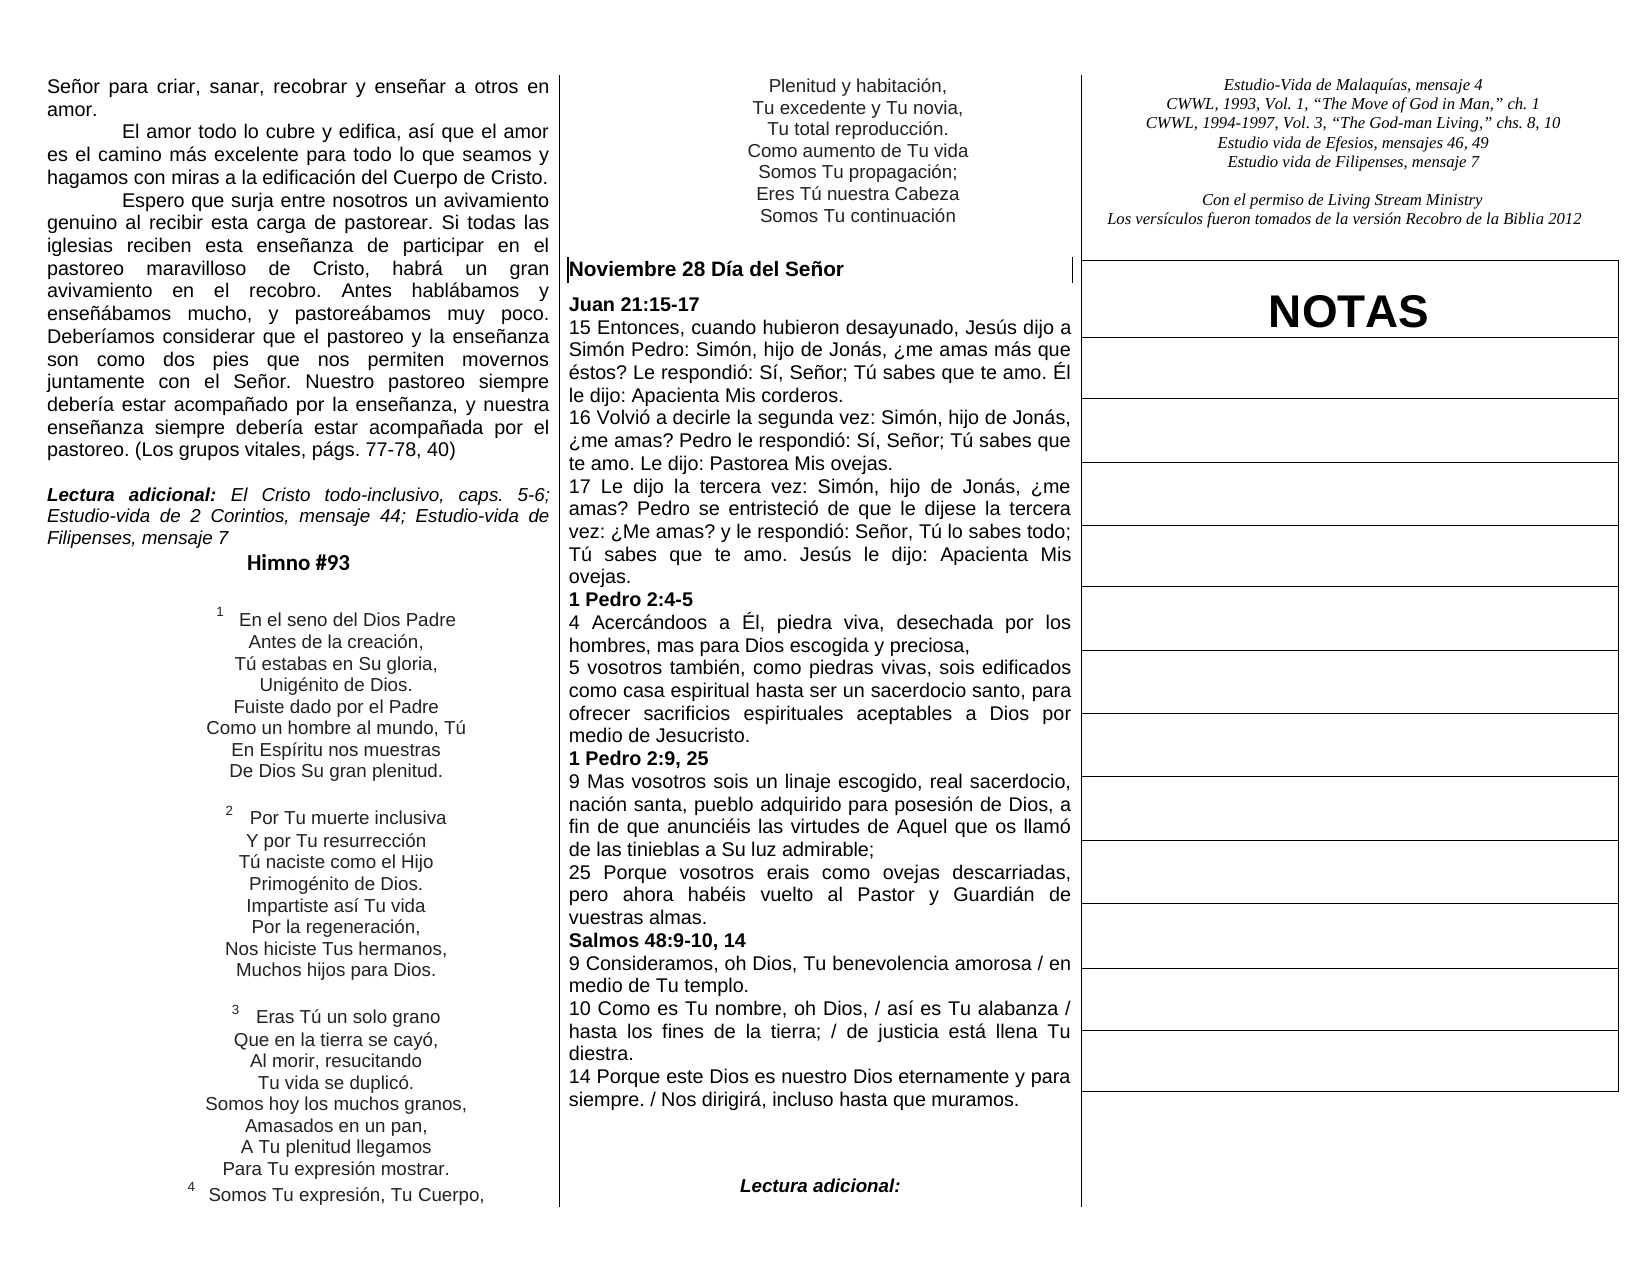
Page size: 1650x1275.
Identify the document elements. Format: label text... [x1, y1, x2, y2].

table_cell [1082, 904, 1618, 968]
text Tu excedente y Tu novia, [644, 97, 1072, 118]
text En Espíritu nos muestras [122, 739, 550, 760]
text Plenitud y habitación, [644, 75, 1072, 97]
table_cell [1082, 777, 1618, 839]
text 15 Entonces, cuando hubieron desayunado, Jesús dijo a Simón Pedro: Simón, hijo de Jonás, ¿me amas más que éstos? Le respondió: Sí, Señor; Tú sabes que te amo. Él le dijo: Apacienta Mis corderos. [569, 316, 1072, 406]
text Lectura adicional: El Cristo todo-inclusivo, caps. 5-6; Estudio-vida de 2 Corintios, mensaje 44; Estudio-vida de Filipenses, mensaje 7 [47, 484, 550, 548]
text 17 Le dijo la tercera vez: Simón, hijo de Jonás, ¿me amas? Pedro se entristeció de que le dijese la tercera vez: ¿Me amas? y le respondió: Señor, Tú lo sabes todo; Tú sabes que te amo. Jesús le dijo: Apacienta Mis ovejas. [569, 474, 1072, 588]
text Amasados en un pan, [122, 1115, 550, 1136]
text Tú estabas en Su gloria, [122, 652, 550, 674]
text Muchos hijos para Dios. [122, 959, 550, 981]
text Somos Tu continuación [644, 204, 1072, 226]
text Somos hoy los muchos granos, [122, 1093, 550, 1115]
text Y por Tu resurrección [122, 830, 550, 851]
table_cell [1082, 587, 1618, 649]
table_cell [1082, 526, 1618, 586]
text A Tu plenitud llegamos [122, 1136, 550, 1158]
text 4 Somos Tu expresión, Tu Cuerpo, [122, 1179, 550, 1206]
table_cell [1082, 714, 1618, 776]
text Estudio vida de Filipenses, mensaje 7 [1119, 152, 1587, 171]
text Los versículos fueron tomados de la versión Recobro de la Biblia 2012 [1091, 209, 1594, 228]
text CWWL, 1994-1997, Vol. 3, “The God-man Living,” chs. 8, 10 [1119, 113, 1587, 132]
text Estudio-Vida de Malaquías, mensaje 4 [1119, 75, 1587, 94]
text Por la regeneración, [122, 916, 550, 937]
text Al morir, resucitando [122, 1050, 550, 1072]
text Salmos 48:9-10, 14 [569, 929, 1072, 951]
text Como un hombre al mundo, Tú [122, 717, 550, 739]
text 5 vosotros también, como piedras vivas, sois edificados como casa espiritual hasta ser un sacerdocio santo, para ofrecer sacrificios espirituales aceptables a Dios por medio de Jesucristo. [569, 656, 1072, 747]
text 14 Porque este Dios es nuestro Dios eternamente y para siempre. / Nos dirigirá, incluso hasta que muramos. [569, 1065, 1072, 1110]
table_cell [1082, 463, 1618, 525]
text 16 Volvió a decirle la segunda vez: Simón, hijo de Jonás, ¿me amas? Pedro le respondió: Sí, Señor; Tú sabes que te amo. Le dijo: Pastorea Mis ovejas. [569, 406, 1072, 474]
text Noviembre 28 Día del Señor [569, 257, 1072, 283]
table_cell [1082, 338, 1618, 398]
text Somos Tu propagación; [644, 161, 1072, 183]
text Estudio vida de Efesios, mensajes 46, 49 [1119, 132, 1587, 152]
text Antes de la creación, [122, 631, 550, 652]
text 9 Mas vosotros sois un linaje escogido, real sacerdocio, nación santa, pueblo adquirido para posesión de Dios, a fin de que anunciéis las virtudes de Aquel que os llamó de las tinieblas a Su luz admirable; [569, 770, 1072, 861]
text Eres Tú nuestra Cabeza [644, 183, 1072, 204]
text Que en la tierra se cayó, [122, 1028, 550, 1050]
table_cell [1082, 399, 1618, 462]
text 25 Porque vosotros erais como ovejas descarriadas, pero ahora habéis vuelto al Pastor y Guardián de vuestras almas. [569, 861, 1072, 929]
text Para Tu expresión mostrar. [122, 1158, 550, 1179]
table_cell [1082, 841, 1618, 903]
text De Dios Su gran plenitud. [122, 760, 550, 782]
text 10 Como es Tu nombre, oh Dios, / así es Tu alabanza / hasta los fines de la tierra; / de justicia está llena Tu diestra. [569, 997, 1072, 1065]
text 9 Consideramos, oh Dios, Tu benevolencia amorosa / en medio de Tu templo. [569, 951, 1072, 997]
text Juan 21:15-17 [569, 293, 1072, 316]
text 2 Por Tu muerte inclusiva [122, 803, 550, 830]
text 3 Eras Tú un solo grano [122, 1002, 550, 1028]
table_cell [1082, 1031, 1618, 1091]
text Primogénito de Dios. [122, 873, 550, 894]
text Fuiste dado por el Padre [122, 696, 550, 717]
text Espero que surja entre nosotros un avivamiento genuino al recibir esta carga de pastorear. Si todas las iglesias reciben esta enseñanza de participar en el pastoreo maravilloso de Cristo, habrá un gran avivamiento en el recobro. Antes hablábamos y enseñábamos mucho, y pastoreábamos muy poco. Deberíamos considerar que el pastoreo y la enseñanza son como dos pies que nos permiten movernos juntamente con el Señor. Nuestro pastoreo siempre debería estar acompañado por la enseñanza, y nuestra enseñanza siempre debería estar acompañada por el pastoreo. (Los grupos vitales, págs. 77-78, 40) [47, 188, 550, 461]
text Unigénito de Dios. [122, 674, 550, 696]
text Nos hiciste Tus hermanos, [122, 937, 550, 959]
text Tú naciste como el Hijo [122, 851, 550, 873]
text Lectura adicional: [569, 1175, 1072, 1197]
text Impartiste así Tu vida [122, 894, 550, 916]
text Tu vida se duplicó. [122, 1072, 550, 1093]
text Tu total reproducción. [644, 118, 1072, 140]
table_cell [1082, 969, 1618, 1029]
text 4 Acercándoos a Él, piedra viva, desechada por los hombres, mas para Dios escogida y preciosa, [569, 611, 1072, 656]
text Himno #93 [47, 548, 550, 576]
table_header NOTAS [1082, 261, 1618, 337]
table_cell [1082, 651, 1618, 713]
text 1 Pedro 2:9, 25 [569, 747, 1072, 770]
text CWWL, 1993, Vol. 1, “The Move of God in Man,” ch. 1 [1119, 94, 1587, 113]
text El amor todo lo cubre y edifica, así que el amor es el camino más excelente para todo lo que seamos y hagamos con miras a la edificación del Cuerpo de Cristo. [47, 120, 550, 188]
text 1 Pedro 2:4-5 [569, 588, 1072, 611]
text Como aumento de Tu vida [644, 140, 1072, 161]
text 1 En el seno del Dios Padre [122, 604, 550, 631]
text Con el permiso de Living Stream Ministry [1091, 190, 1594, 209]
